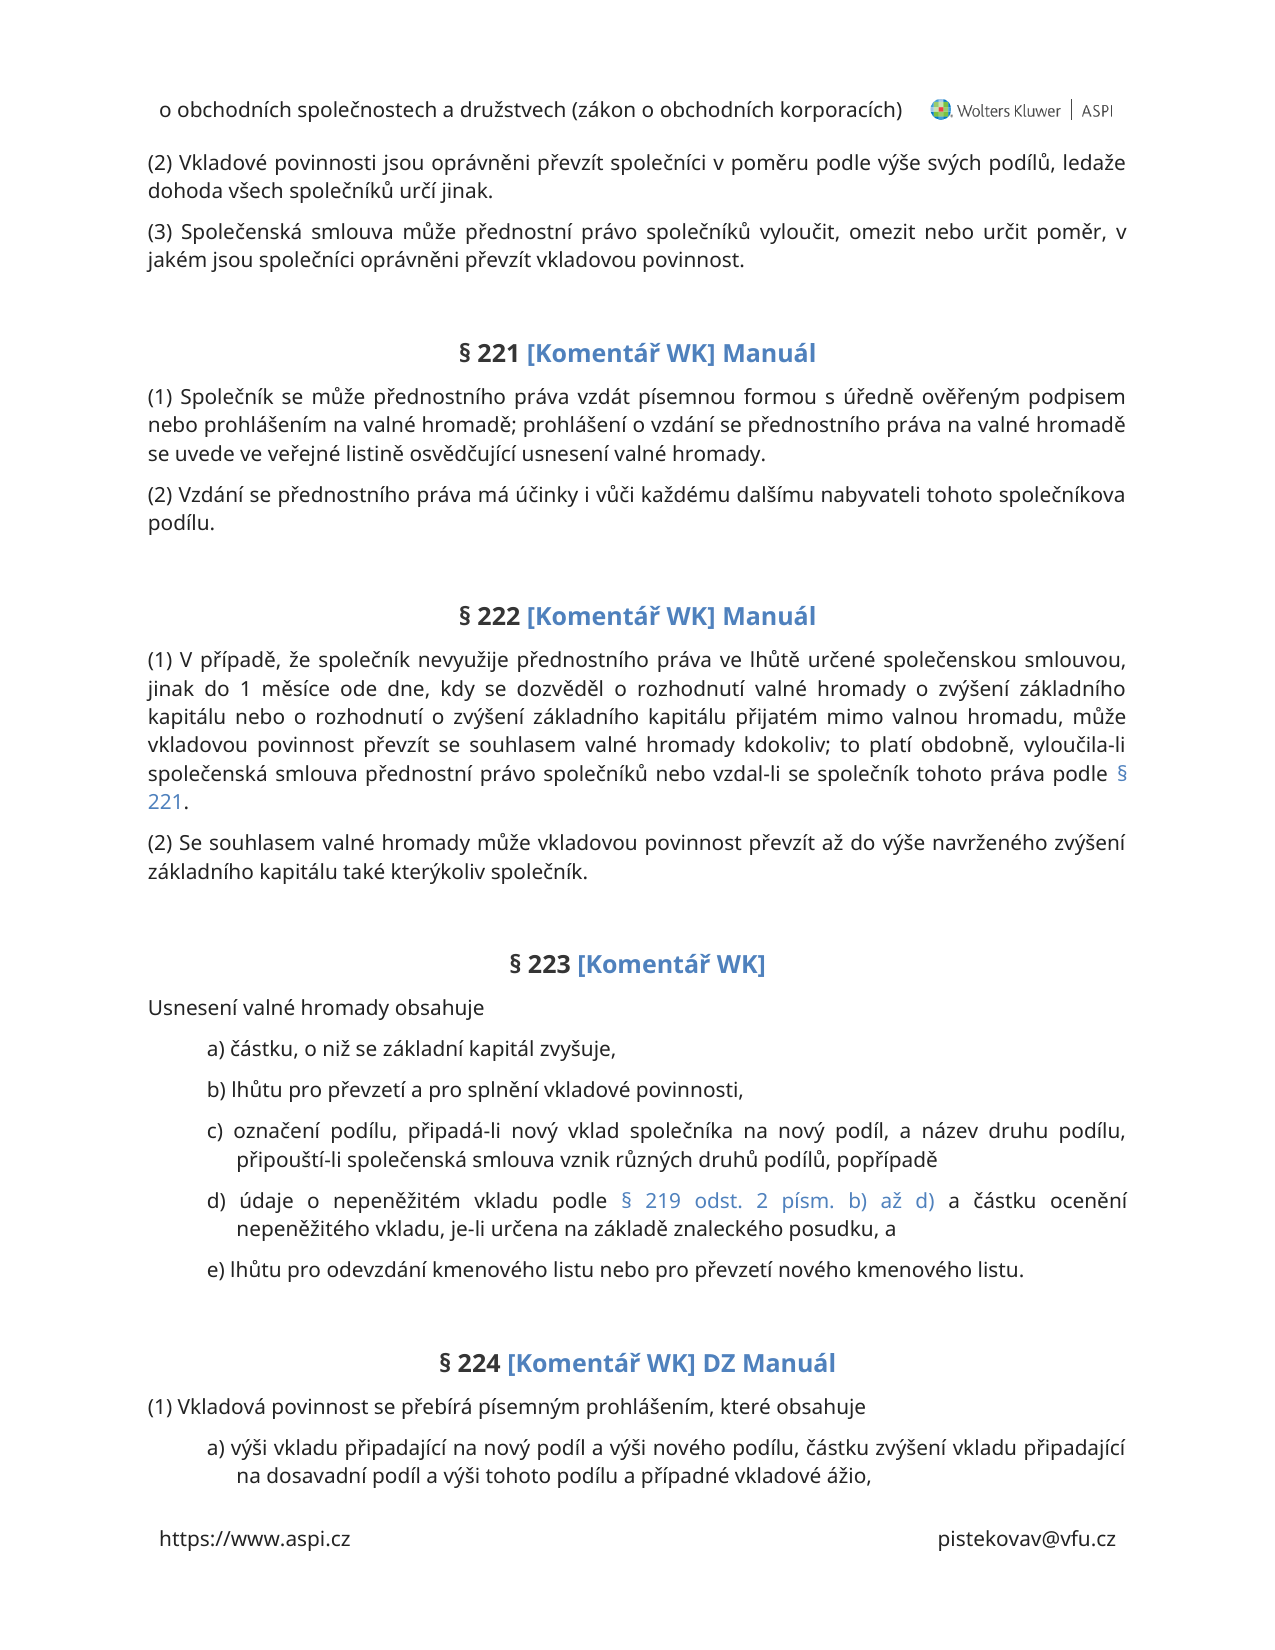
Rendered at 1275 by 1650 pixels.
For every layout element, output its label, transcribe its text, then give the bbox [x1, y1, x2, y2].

text d) údaje o nepeněžitém vkladu podle § 219 odst. 2 písm. b) až d) a částku ocenění nepeněžitého vkladu, je-li určena na základě znaleckého posudku, a [207, 1186, 1127, 1243]
text (1) V případě, že společník nevyužije přednostního práva ve lhůtě určené společenskou smlouvou, jinak do 1 měsíce ode dne, kdy se dozvěděl o rozhodnutí valné hromady o zvýšení základního kapitálu nebo o rozhodnutí o zvýšení základního kapitálu přijatém mimo valnou hromadu, může vkladovou povinnost převzít se souhlasem valné hromady kdokoliv; to platí obdobně, vyloučila-li společenská smlouva přednostní právo společníků nebo vzdal-li se společník tohoto práva podle § 221. [148, 645, 1127, 816]
text § 222 [Komentář WK] Manuál [148, 599, 1127, 633]
text a) částku, o niž se základní kapitál zvyšuje, [207, 1034, 1127, 1063]
text b) lhůtu pro převzetí a pro splnění vkladové povinnosti, [207, 1075, 1127, 1104]
text § 221 [Komentář WK] Manuál [148, 336, 1127, 370]
text a) výši vkladu připadající na nový podíl a výši nového podílu, částku zvýšení vkladu připadající na dosavadní podíl a výši tohoto podílu a případné vkladové ážio, [207, 1433, 1127, 1490]
text (2) Vkladové povinnosti jsou oprávněni převzít společníci v poměru podle výše svých podílů, ledaže dohoda všech společníků určí jinak. [148, 148, 1127, 204]
text § 224 [Komentář WK] DZ Manuál [148, 1345, 1127, 1379]
picture [927, 94, 1119, 124]
text § 223 [Komentář WK] [148, 947, 1127, 981]
text (2) Vzdání se přednostního práva má účinky i vůči každému dalšímu nabyvateli tohoto společníkova podílu. [148, 480, 1127, 537]
text (1) Vkladová povinnost se přebírá písemným prohlášením, které obsahuje [148, 1392, 1127, 1420]
text e) lhůtu pro odevzdání kmenového listu nebo pro převzetí nového kmenového listu. [207, 1255, 1127, 1283]
text (2) Se souhlasem valné hromady může vkladovou povinnost převzít až do výše navrženého zvýšení základního kapitálu také kterýkoliv společník. [148, 828, 1127, 885]
text c) označení podílu, připadá-li nový vklad společníka na nový podíl, a název druhu podílu, připouští-li společenská smlouva vznik různých druhů podílů, popřípadě [207, 1116, 1127, 1173]
text Usnesení valné hromady obsahuje [148, 993, 1127, 1022]
text (3) Společenská smlouva může přednostní právo společníků vyloučit, omezit nebo určit poměr, v jakém jsou společníci oprávněni převzít vkladovou povinnost. [148, 217, 1127, 274]
text (1) Společník se může přednostního práva vzdát písemnou formou s úředně ověřeným podpisem nebo prohlášením na valné hromadě; prohlášení o vzdání se přednostního práva na valné hromadě se uvede ve veřejné listině osvědčující usnesení valné hromady. [148, 382, 1127, 467]
